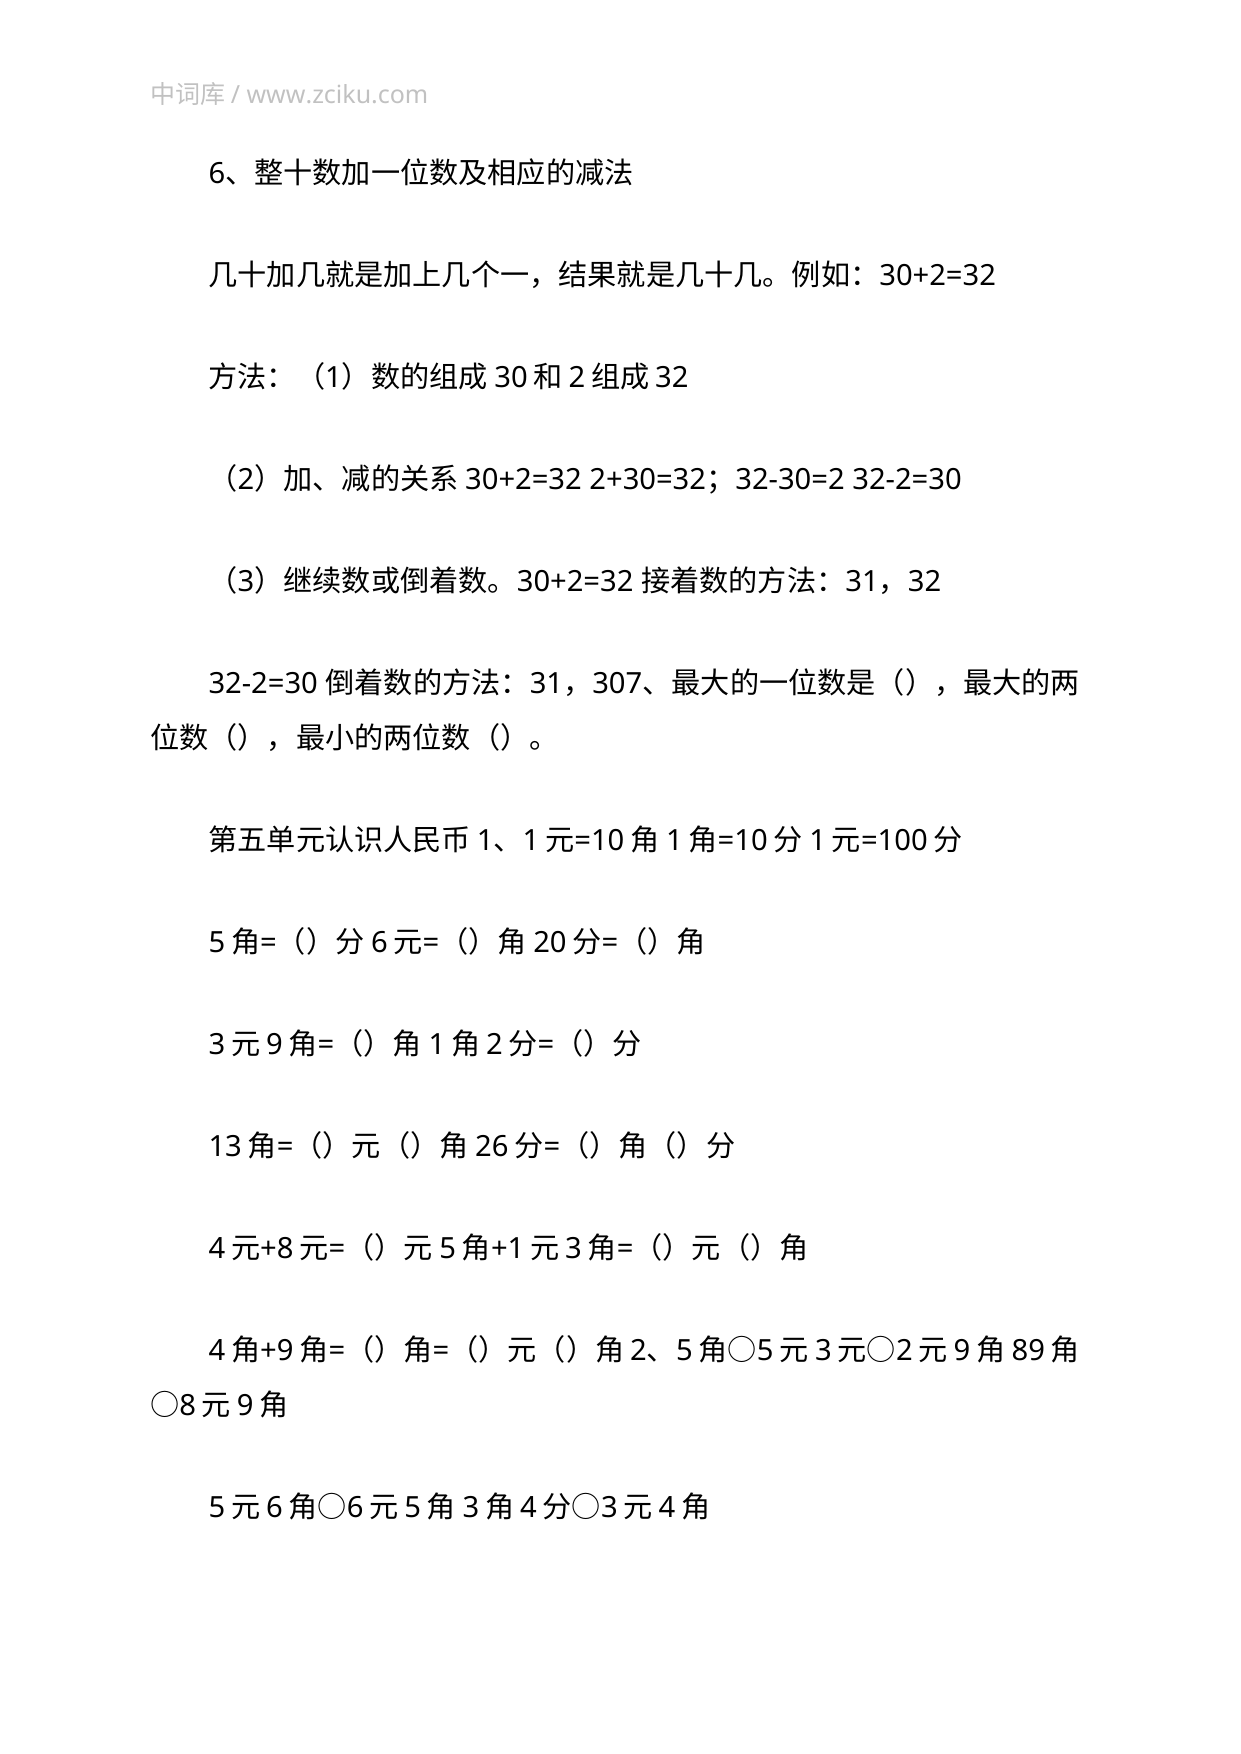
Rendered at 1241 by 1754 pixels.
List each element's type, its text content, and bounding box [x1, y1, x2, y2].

text 3元9角=（）角 1角2分=（）分 [150, 1021, 1090, 1063]
text 第五单元认识人民币1、1元=10角 1角=10分 1元=100分 [150, 817, 1090, 859]
text 6、整十数加一位数及相应的减法 [150, 150, 1090, 192]
text 4角+9角=（）角=（）元（）角2、5角○5元 3元○2元9角 89角○8元9角 [150, 1327, 1090, 1424]
text 4元+8元=（）元 5角+1元3角=（）元（）角 [150, 1224, 1090, 1267]
text 方法：（1）数的组成 30和2组成32 [150, 354, 1090, 396]
text 5元6角○6元5角 3角4分○3元4角 [150, 1483, 1090, 1526]
text 32-2=30 倒着数的方法：31，307、最大的一位数是（），最大的两位数（），最小的两位数（）。 [150, 660, 1090, 757]
text 5角=（）分 6元=（）角 20分=（）角 [150, 919, 1090, 961]
text 几十加几就是加上几个一，结果就是几十几。例如：30+2=32 [150, 252, 1090, 294]
text 13角=（）元（）角 26分=（）角（）分 [150, 1123, 1090, 1165]
text （2）加、减的关系 30+2=32 2+30=32；32-30=2 32-2=30 [150, 456, 1090, 498]
text （3）继续数或倒着数。30+2=32 接着数的方法：31，32 [150, 558, 1090, 600]
